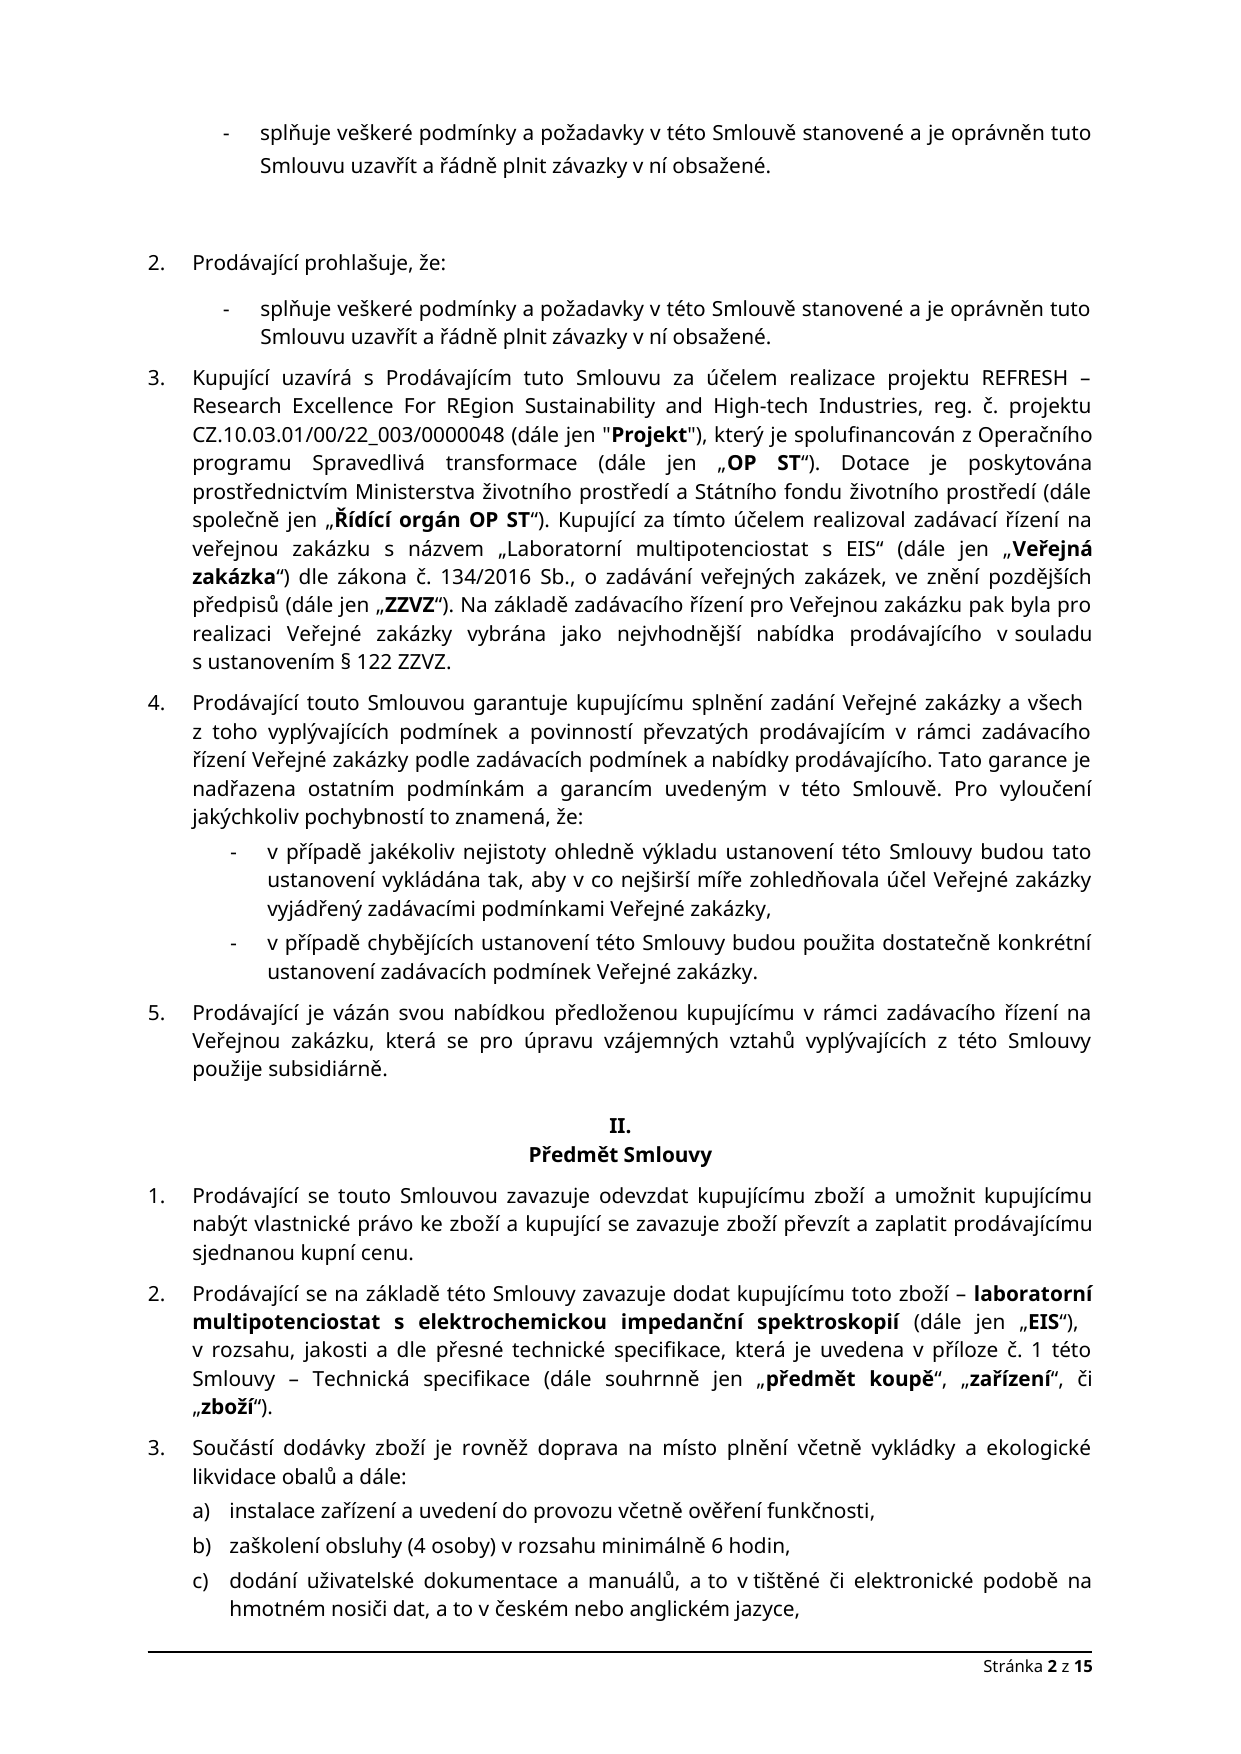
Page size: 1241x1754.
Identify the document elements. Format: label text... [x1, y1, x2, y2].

list Prodávající prohlašuje, že: [148, 248, 1092, 277]
list Prodávající se na základě této Smlouvy zavazuje dodat kupujícímu toto zboží – laboratorní multipotenciostat s elektrochemickou impedanční spektroskopií (dále jen „EIS“), v rozsahu, jakosti a dle přesné technické specifikace, která je uvedena v příloze č. 1 této Smlouvy – Technická specifikace (dále souhrnně jen „předmět koupě“, „zařízení“, či „zboží“). [148, 1279, 1092, 1421]
list Kupující uzavírá s Prodávajícím tuto Smlouvu za účelem realizace projektu REFRESH – Research Excellence For REgion Sustainability and High-tech Industries, reg. č. projektu CZ.10.03.01/00/22_003/0000048 (dále jen "Projekt"), který je spolufinancován z Operačního programu Spravedlivá transformace (dále jen „OP ST“). Dotace je poskytována prostřednictvím Ministerstva životního prostředí a Státního fondu životního prostředí (dále společně jen „Řídící orgán OP ST“). Kupující za tímto účelem realizoval zadávací řízení na veřejnou zakázku s názvem „Laboratorní multipotenciostat s EIS“ (dále jen „Veřejná zakázka“) dle zákona č. 134/2016 Sb., o zadávání veřejných zakázek, ve znění pozdějších předpisů (dále jen „ZZVZ“). Na základě zadávacího řízení pro Veřejnou zakázku pak byla pro realizaci Veřejné zakázky vybrána jako nejvhodnější nabídka prodávajícího v souladu s ustanovením § 122 ZZVZ. [148, 363, 1092, 676]
list Prodávající se touto Smlouvou zavazuje odevzdat kupujícímu zboží a umožnit kupujícímu nabýt vlastnické právo ke zboží a kupující se zavazuje zboží převzít a zaplatit prodávajícímu sjednanou kupní cenu. [148, 1181, 1092, 1266]
text Předmět Smlouvy [148, 1140, 1092, 1168]
list v případě jakékoliv nejistoty ohledně výkladu ustanovení této Smlouvy budou tato ustanovení vykládána tak, aby v co nejširší míře zohledňovala účel Veřejné zakázky vyjádřený zadávacími podmínkami Veřejné zakázky, [230, 837, 1092, 922]
list splňuje veškeré podmínky a požadavky v této Smlouvě stanovené a je oprávněn tuto Smlouvu uzavřít a řádně plnit závazky v ní obsažené. [223, 118, 1092, 179]
list dodání uživatelské dokumentace a manuálů, a to v tištěné či elektronické podobě na hmotném nosiči dat, a to v českém nebo anglickém jazyce, [192, 1566, 1092, 1623]
list Součástí dodávky zboží je rovněž doprava na místo plnění včetně vykládky a ekologické likvidace obalů a dále: [148, 1433, 1092, 1490]
list instalace zařízení a uvedení do provozu včetně ověření funkčnosti, [192, 1496, 1092, 1525]
list splňuje veškeré podmínky a požadavky v této Smlouvě stanovené a je oprávněn tuto Smlouvu uzavřít a řádně plnit závazky v ní obsažené. [223, 294, 1092, 351]
list Prodávající touto Smlouvou garantuje kupujícímu splnění zadání Veřejné zakázky a všech z toho vyplývajících podmínek a povinností převzatých prodávajícím v rámci zadávacího řízení Veřejné zakázky podle zadávacích podmínek a nabídky prodávajícího. Tato garance je nadřazena ostatním podmínkám a garancím uvedeným v této Smlouvě. Pro vyloučení jakýchkoliv pochybností to znamená, že: [148, 688, 1092, 831]
list v případě chybějících ustanovení této Smlouvy budou použita dostatečně konkrétní ustanovení zadávacích podmínek Veřejné zakázky. [230, 928, 1092, 985]
list zaškolení obsluhy (4 osoby) v rozsahu minimálně 6 hodin, [192, 1531, 1092, 1559]
text II. [148, 1111, 1092, 1140]
list Prodávající je vázán svou nabídkou předloženou kupujícímu v rámci zadávacího řízení na Veřejnou zakázku, která se pro úpravu vzájemných vztahů vyplývajících z této Smlouvy použije subsidiárně. [148, 998, 1092, 1083]
